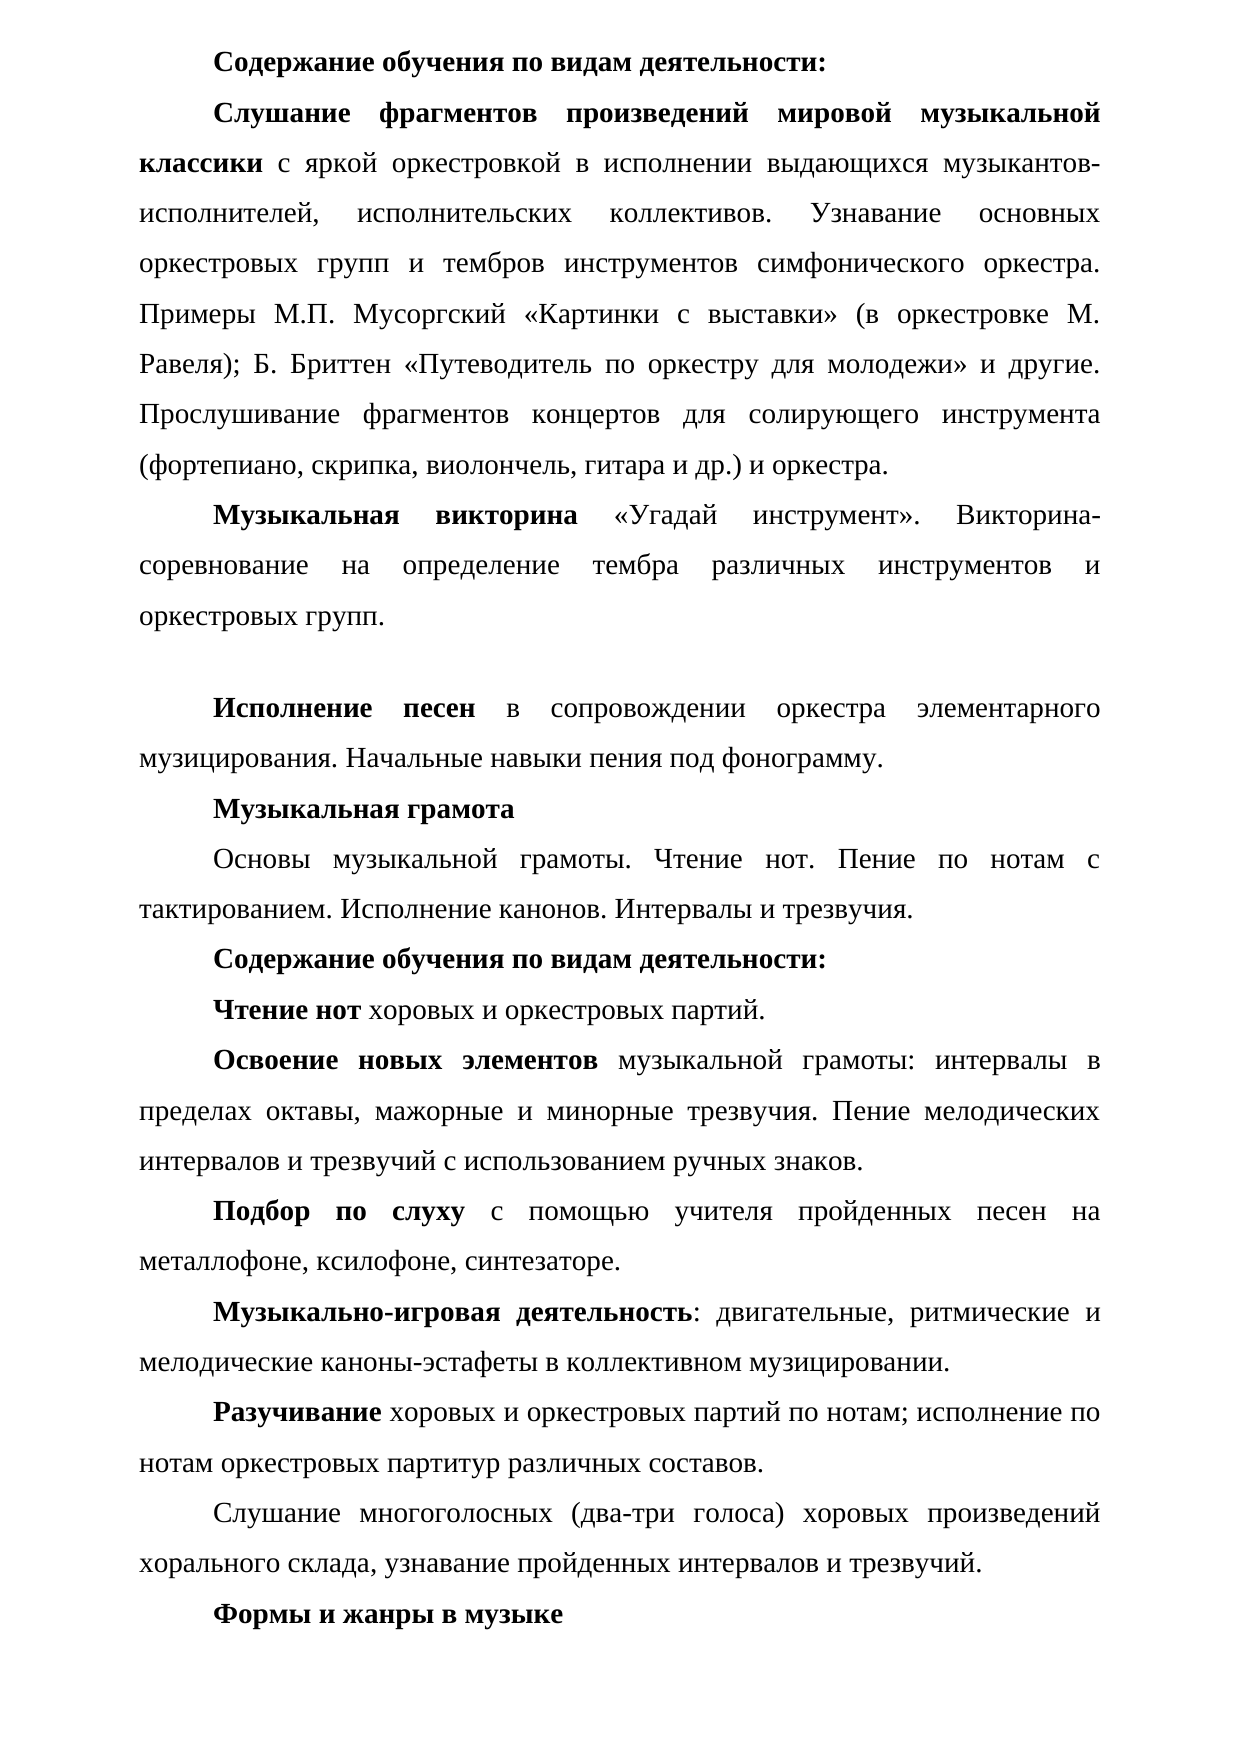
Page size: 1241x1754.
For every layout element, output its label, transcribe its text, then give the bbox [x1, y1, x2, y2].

text Исполнение песен в сопровождении оркестра элементарного музицирования. Начальные навыки пения под фонограмму. [139, 690, 1101, 774]
text Основы музыкальной грамоты. Чтение нот. Пение по нотам с тактированием. Исполнение канонов. Интервалы и трезвучия. [139, 841, 1101, 925]
text Разучивание хоровых и оркестровых партий по нотам; исполнение по нотам оркестровых партитур различных составов. [139, 1394, 1101, 1478]
text Музыкальная викторина «Угадай инструмент». Викторина-соревнование на определение тембра различных инструментов и оркестровых групп. [139, 497, 1101, 631]
text Музыкально-игровая деятельность: двигательные, ритмические и мелодические каноны-эстафеты в коллективном музицировании. [139, 1294, 1101, 1378]
text Формы и жанры в музыке [139, 1596, 1101, 1629]
text Подбор по слуху с помощью учителя пройденных песен на металлофоне, ксилофоне, синтезаторе. [139, 1193, 1101, 1277]
text Слушание фрагментов произведений мировой музыкальной классики с яркой оркестровкой в исполнении выдающихся музыкантов-исполнителей, исполнительских коллективов. Узнавание основных оркестровых групп и тембров инструментов симфонического оркестра. Примеры М.П. Мусоргский «Картинки с выставки» (в оркестровке М. Равеля); Б. Бриттен «Путеводитель по оркестру для молодежи» и другие. Прослушивание фрагментов концертов для солирующего инструмента (фортепиано, скрипка, виолончель, гитара и др.) и оркестра. [139, 95, 1101, 480]
text Освоение новых элементов музыкальной грамоты: интервалы в пределах октавы, мажорные и минорные трезвучия. Пение мелодических интервалов и трезвучий с использованием ручных знаков. [139, 1042, 1101, 1176]
text Содержание обучения по видам деятельности: [139, 44, 1101, 78]
text Чтение нот хоровых и оркестровых партий. [139, 992, 1101, 1026]
text Слушание многоголосных (два-три голоса) хоровых произведений хорального склада, узнавание пройденных интервалов и трезвучий. [139, 1495, 1101, 1579]
text Музыкальная грамота [139, 791, 1101, 824]
text Содержание обучения по видам деятельности: [139, 942, 1101, 975]
